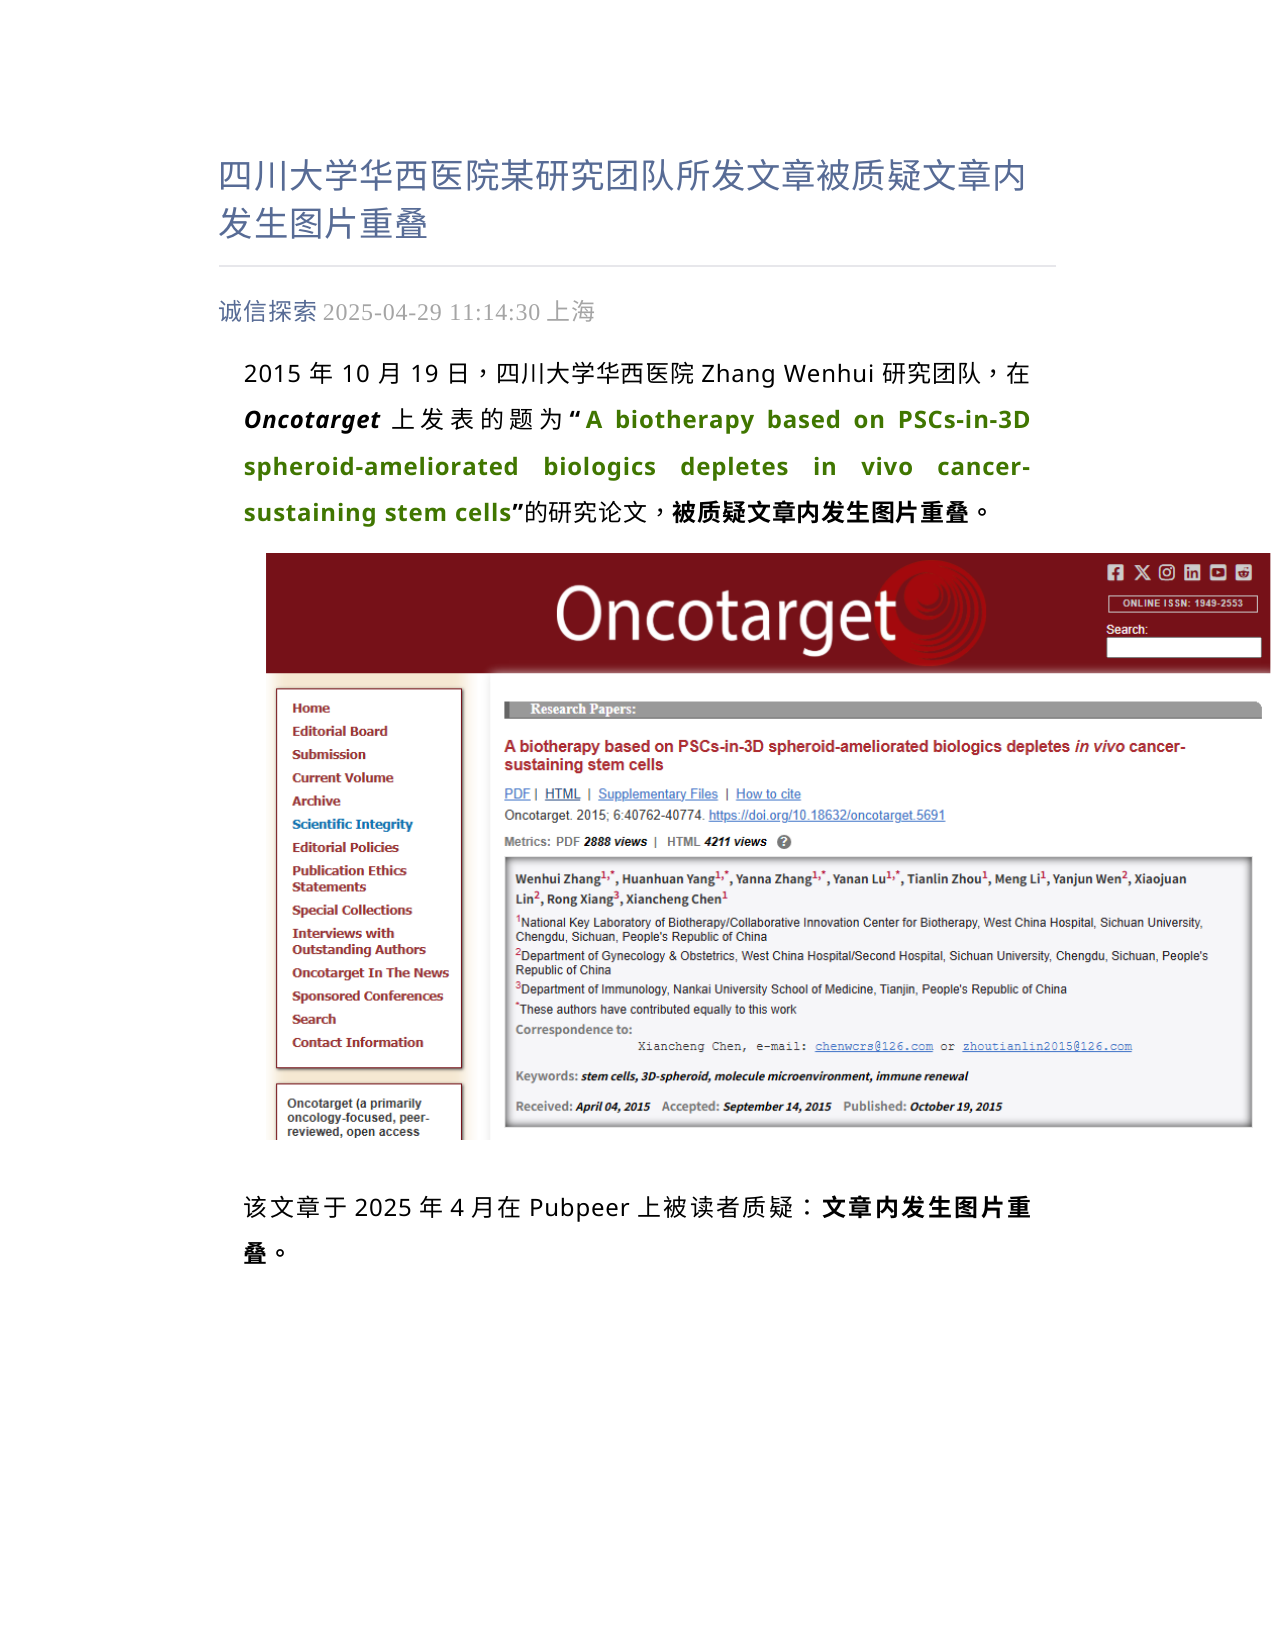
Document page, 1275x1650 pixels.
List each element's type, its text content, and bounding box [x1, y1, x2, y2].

title 四川大学华西医院某研究团队所发文章被质疑文章内发生图片重叠 [219, 150, 1056, 265]
list 诚信探索2025-04-29 11:14:30上海 [219, 287, 1056, 327]
text 该文章于2025年4月在Pubpeer上被读者质疑：文章内发生图片重叠。 [244, 1177, 1031, 1270]
text 2015 年 10 月 19 日，四川大学华西医院Zhang Wenhui 研究团队，在Oncotarget上发表的题为“A biotherapy based on PSCs-in-3D spheroid-ameliorated biologics depletes in vivo cancer-sustaining stem cells”的研究论文，被质疑文章内发生图片重叠。 [244, 342, 1031, 528]
picture [262, 553, 1271, 1140]
